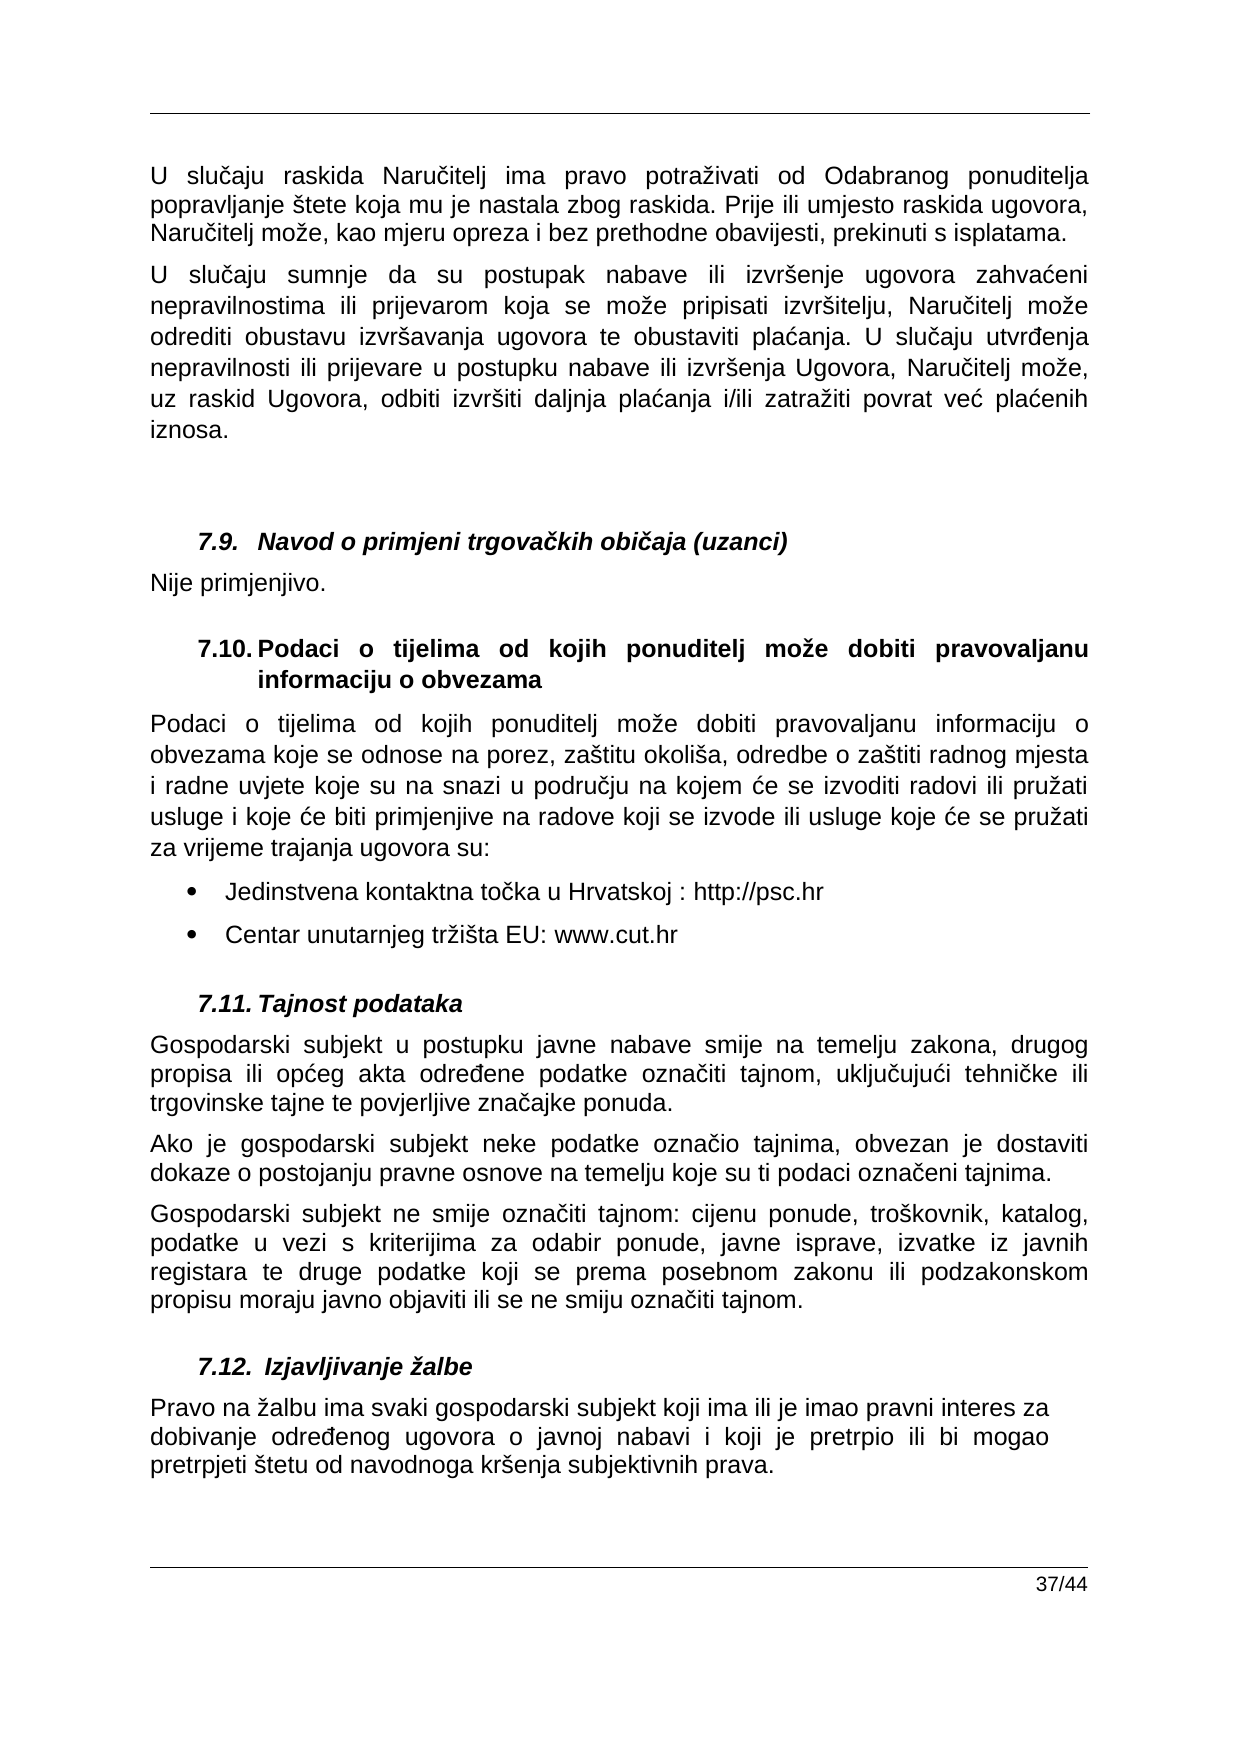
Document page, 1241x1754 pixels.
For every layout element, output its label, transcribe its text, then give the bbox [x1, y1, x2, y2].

list Centar unutarnjeg tržišta EU: www.cut.hr [187, 920, 1090, 949]
text Ako je gospodarski subjekt neke podatke označio tajnima, obvezan je dostaviti dokaze o postojanju pravne osnove na temelju koje su ti podaci označeni tajnima. [150, 1129, 1090, 1186]
text Pravo na žalbu ima svaki gospodarski subjekt koji ima ili je imao pravni interes za dobivanje određenog ugovora o javnoj nabavi i koji je pretrpio ili bi mogao pretrpjeti štetu od navodnoga kršenja subjektivnih prava. [150, 1393, 1051, 1479]
subtitle Navod o primjeni trgovačkih običaja (uzanci) [197, 527, 1090, 556]
list Jedinstvena kontaktna točka u Hrvatskoj : http://psc.hr [187, 877, 1090, 906]
text U slučaju raskida Naručitelj ima pravo potraživati od Odabranog ponuditelja popravljanje štete koja mu je nastala zbog raskida. Prije ili umjesto raskida ugovora, Naručitelj može, kao mjeru opreza i bez prethodne obavijesti, prekinuti s isplatama. [150, 161, 1090, 247]
text Gospodarski subjekt u postupku javne nabave smije na temelju zakona, drugog propisa ili općeg akta određene podatke označiti tajnom, uključujući tehničke ili trgovinske tajne te povjerljive značajke ponuda. [150, 1030, 1090, 1116]
text Nije primjenjivo. [150, 568, 1090, 597]
subtitle Tajnost podataka [197, 989, 1090, 1018]
text U slučaju sumnje da su postupak nabave ili izvršenje ugovora zahvaćeni nepravilnostima ili prijevarom koja se može pripisati izvršitelju, Naručitelj može odrediti obustavu izvršavanja ugovora te obustaviti plaćanja. U slučaju utvrđenja nepravilnosti ili prijevare u postupku nabave ili izvršenja Ugovora, Naručitelj može, uz raskid Ugovora, odbiti izvršiti daljnja plaćanja i/ili zatražiti povrat već plaćenih iznosa. [150, 259, 1090, 443]
subtitle Izjavljivanje žalbe [197, 1351, 1090, 1380]
text Gospodarski subjekt ne smije označiti tajnom: cijenu ponude, troškovnik, katalog, podatke u vezi s kriterijima za odabir ponude, javne isprave, izvatke iz javnih registara te druge podatke koji se prema posebnom zakonu ili podzakonskom propisu moraju javno objaviti ili se ne smiju označiti tajnom. [150, 1199, 1090, 1314]
text Podaci o tijelima od kojih ponuditelj može dobiti pravovaljanu informaciju o obvezama koje se odnose na porez, zaštitu okoliša, odredbe o zaštiti radnog mjesta i radne uvjete koje su na snazi u području na kojem će se izvoditi radovi ili pružati usluge i koje će biti primjenjive na radove koji se izvode ili usluge koje će se pružati za vrijeme trajanja ugovora su: [150, 709, 1090, 862]
subtitle Podaci o tijelima od kojih ponuditelj može dobiti pravovaljanu informaciju o obvezama [197, 634, 1090, 694]
